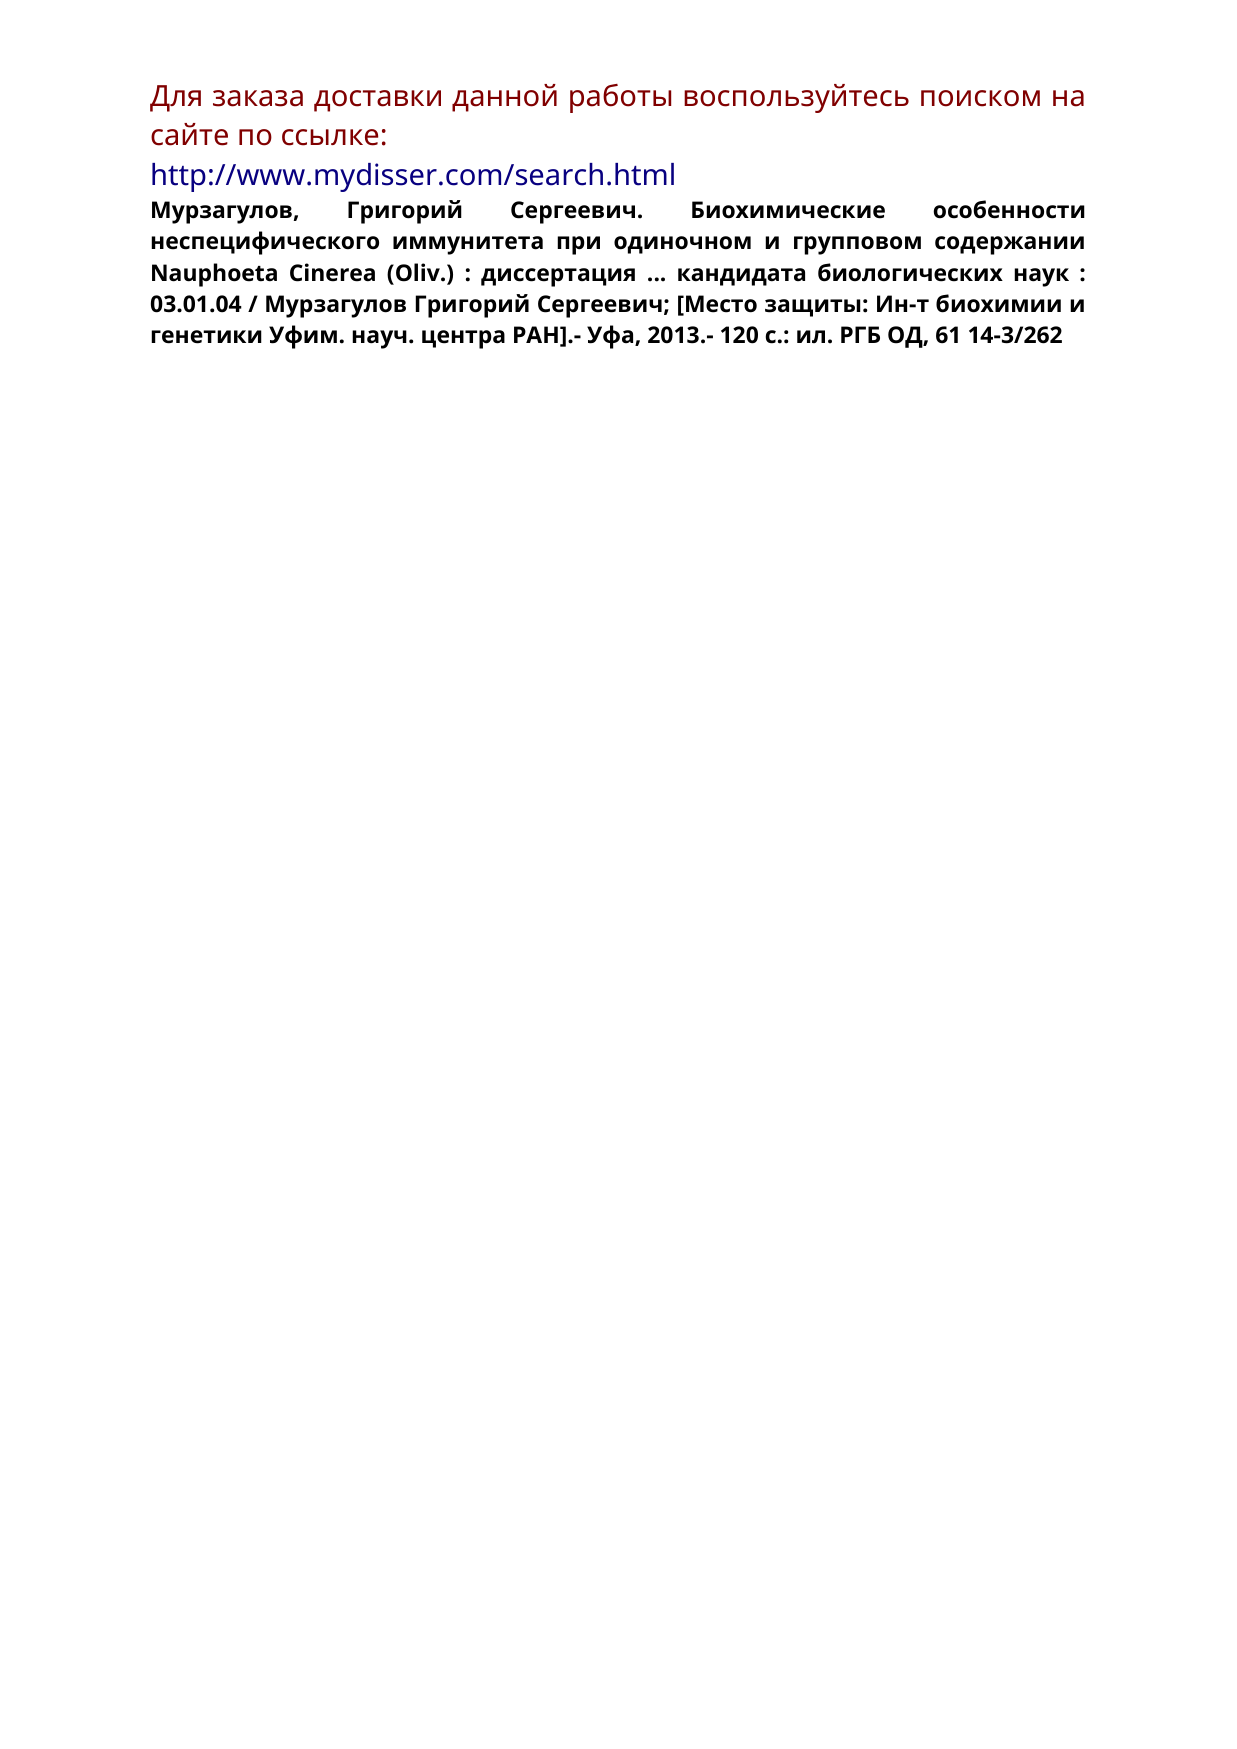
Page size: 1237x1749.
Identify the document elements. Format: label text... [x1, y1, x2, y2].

text Мурзагулов, Григорий Сергеевич. Биохимические особенности неспецифического иммунитета при одиночном и групповом содержании Nauphoeta Cinerea (Oliv.) : диссертация ... кандидата биологических наук : 03.01.04 / Мурзагулов Григорий Сергеевич; [Место защиты: Ин-т биохимии и генетики Уфим. науч. центра РАН].- Уфа, 2013.- 120 с.: ил. РГБ ОД, 61 14-3/262 [150, 194, 1086, 350]
